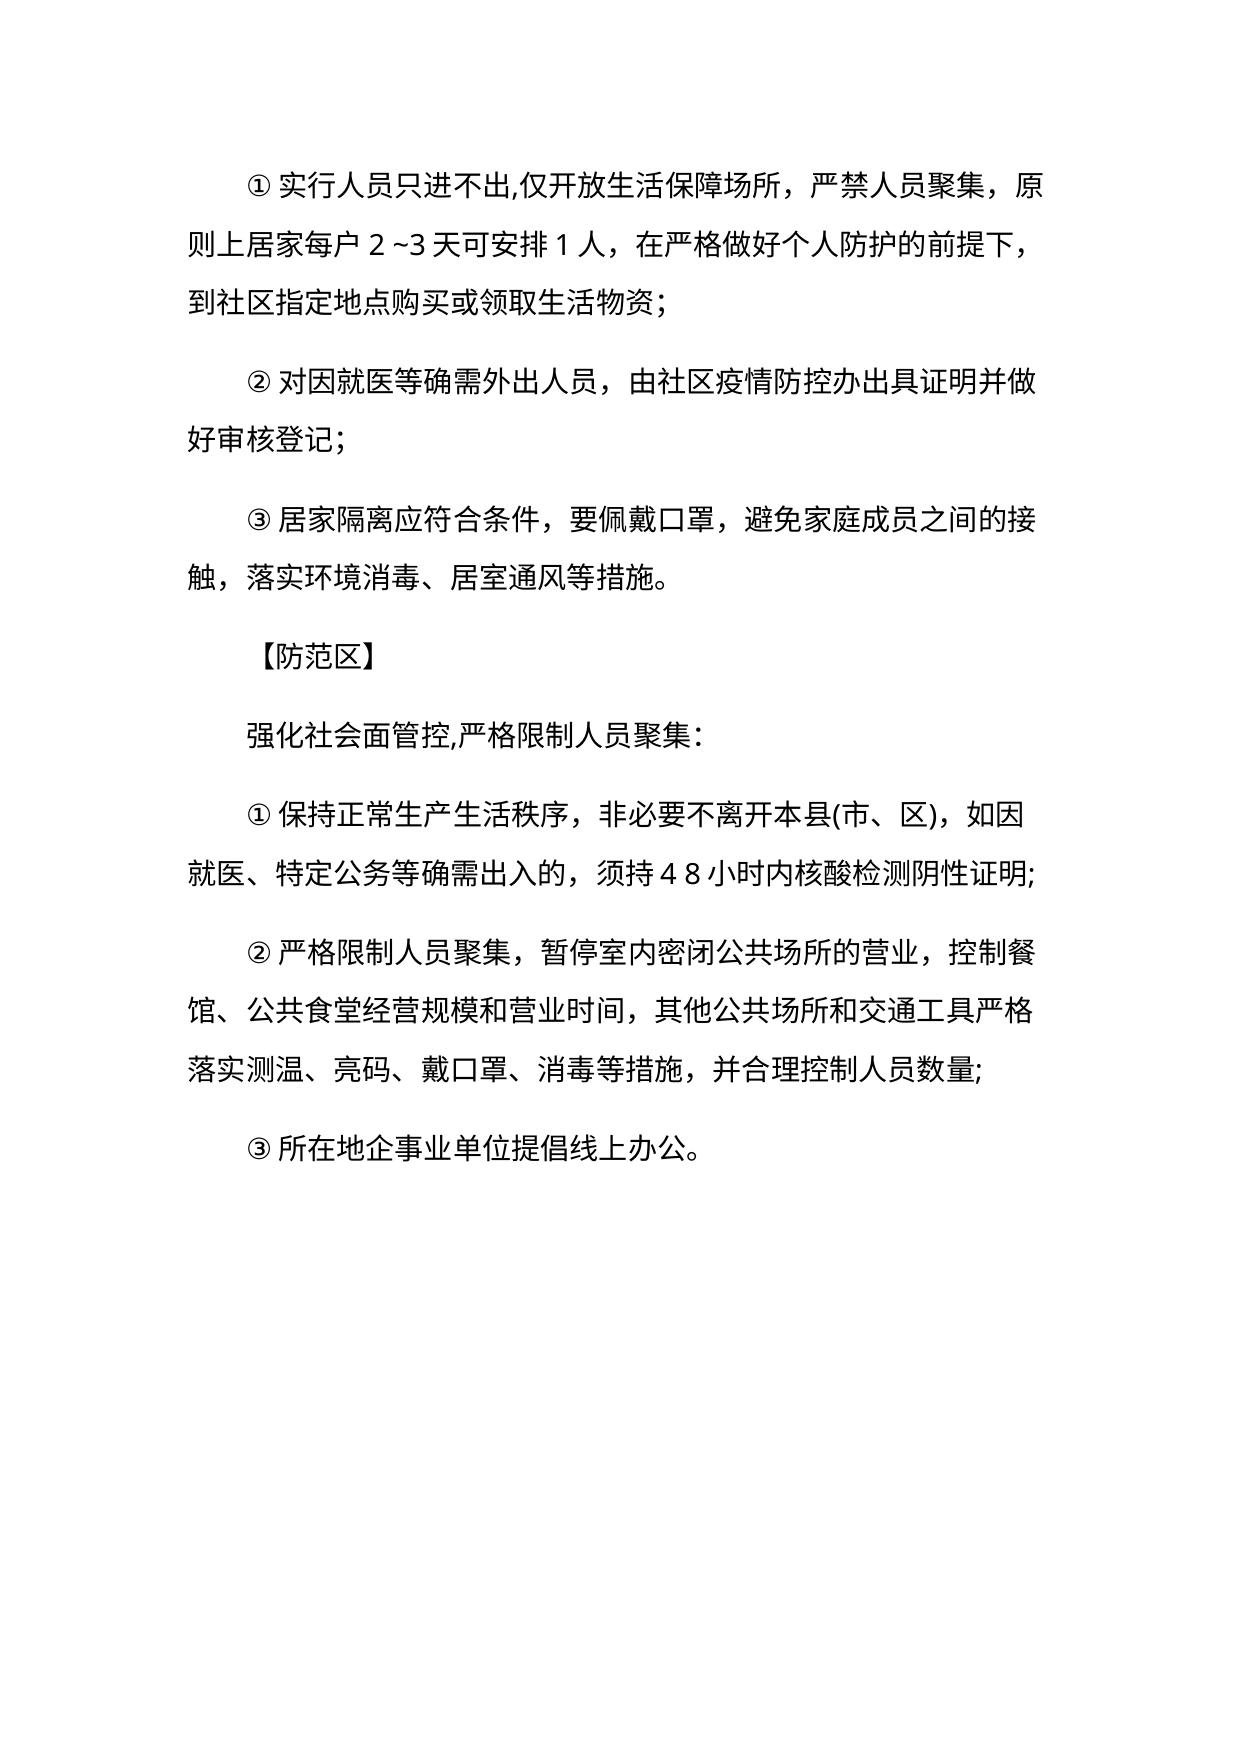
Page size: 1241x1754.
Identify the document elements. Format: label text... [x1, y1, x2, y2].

text ③所在地企事业单位提倡线上办公。 [187, 1112, 1053, 1171]
text 强化社会面管控,严格限制人员聚集： [187, 700, 1053, 758]
text ①实行人员只进不出,仅开放生活保障场所，严禁人员聚集，原则上居家每户2 ~3天可安排1人，在严格做好个人防护的前提下，到社区指定地点购买或领取生活物资； [187, 150, 1053, 325]
text ②对因就医等确需外出人员，由社区疫情防控办出具证明并做好审核登记； [187, 346, 1053, 462]
text ②严格限制人员聚集，暂停室内密闭公共场所的营业，控制餐馆、公共食堂经营规模和营业时间，其他公共场所和交通工具严格落实测温、亮码、戴口罩、消毒等措施，并合理控制人员数量; [187, 917, 1053, 1092]
text ③居家隔离应符合条件，要佩戴口罩，避免家庭成员之间的接触，落实环境消毒、居室通风等措施。 [187, 483, 1053, 600]
text ①保持正常生产生活秩序，非必要不离开本县(市、区)，如因就医、特定公务等确需出入的，须持4 8小时内核酸检测阴性证明; [187, 779, 1053, 896]
text 【防范区】 [187, 621, 1053, 679]
